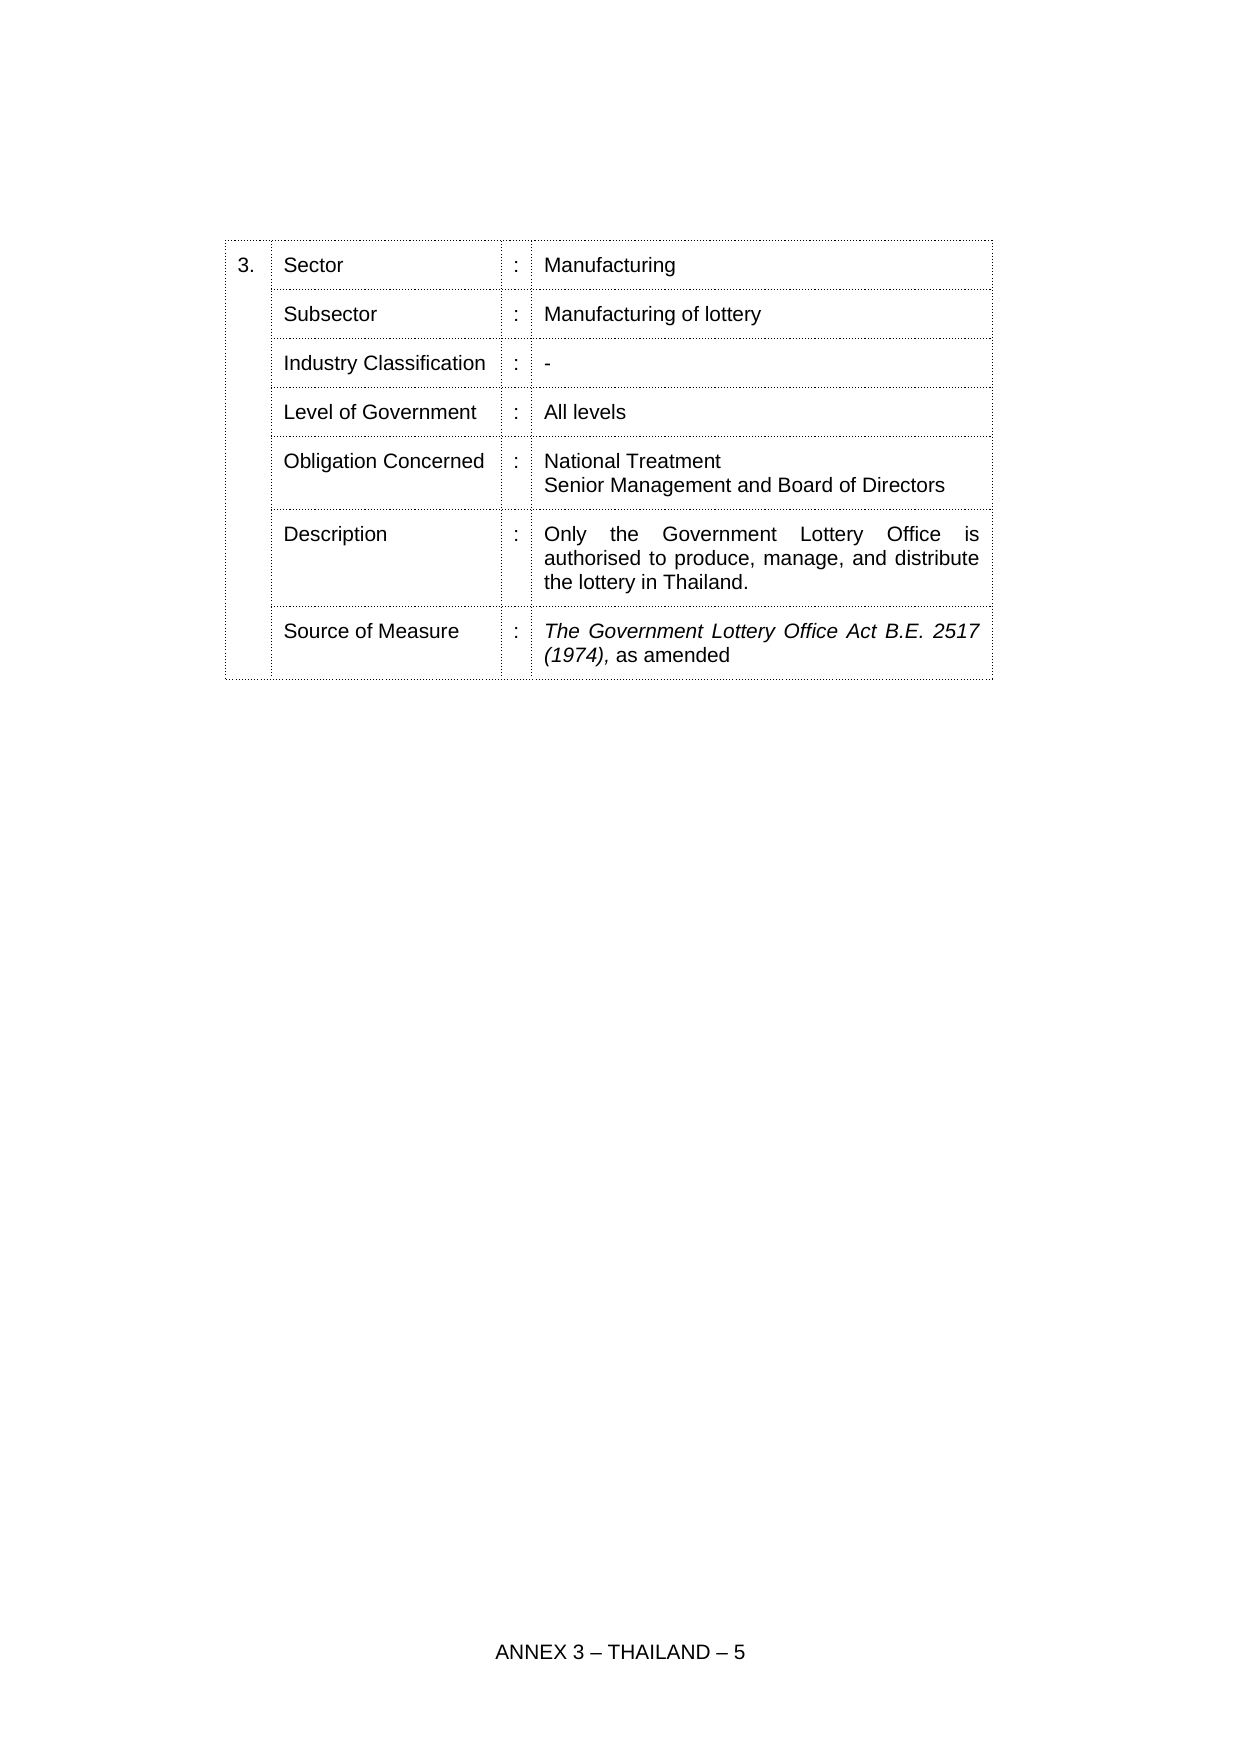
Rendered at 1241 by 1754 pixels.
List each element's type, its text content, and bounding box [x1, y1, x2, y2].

table_cell Only the Government Lottery Office is authorised to produce, manage, and distribute the lottery in Thailand. [532, 509, 992, 606]
table_cell Source of Measure [271, 606, 501, 678]
table_cell : [501, 509, 532, 606]
table_cell The Government Lottery Office Act B.E. 2517 (1974), as amended [532, 606, 992, 678]
table_cell : [501, 387, 532, 436]
table_cell - [532, 338, 992, 387]
table_cell Industry Classification [271, 338, 501, 387]
table_header [226, 240, 271, 678]
table_cell : [501, 289, 532, 338]
table_cell Subsector [271, 289, 501, 338]
table_cell Obligation Concerned [271, 436, 501, 509]
table_cell Description [271, 509, 501, 606]
table_header Sector [271, 240, 501, 289]
table_cell National Treatment Senior Management and Board of Directors [532, 436, 992, 509]
table_cell Level of Government [271, 387, 501, 436]
table_header : [501, 240, 532, 289]
table_cell : [501, 338, 532, 387]
table_cell : [501, 606, 532, 678]
table_cell : [501, 436, 532, 509]
table_header Manufacturing [532, 240, 992, 289]
table_cell Manufacturing of lottery [532, 289, 992, 338]
table_cell All levels [532, 387, 992, 436]
